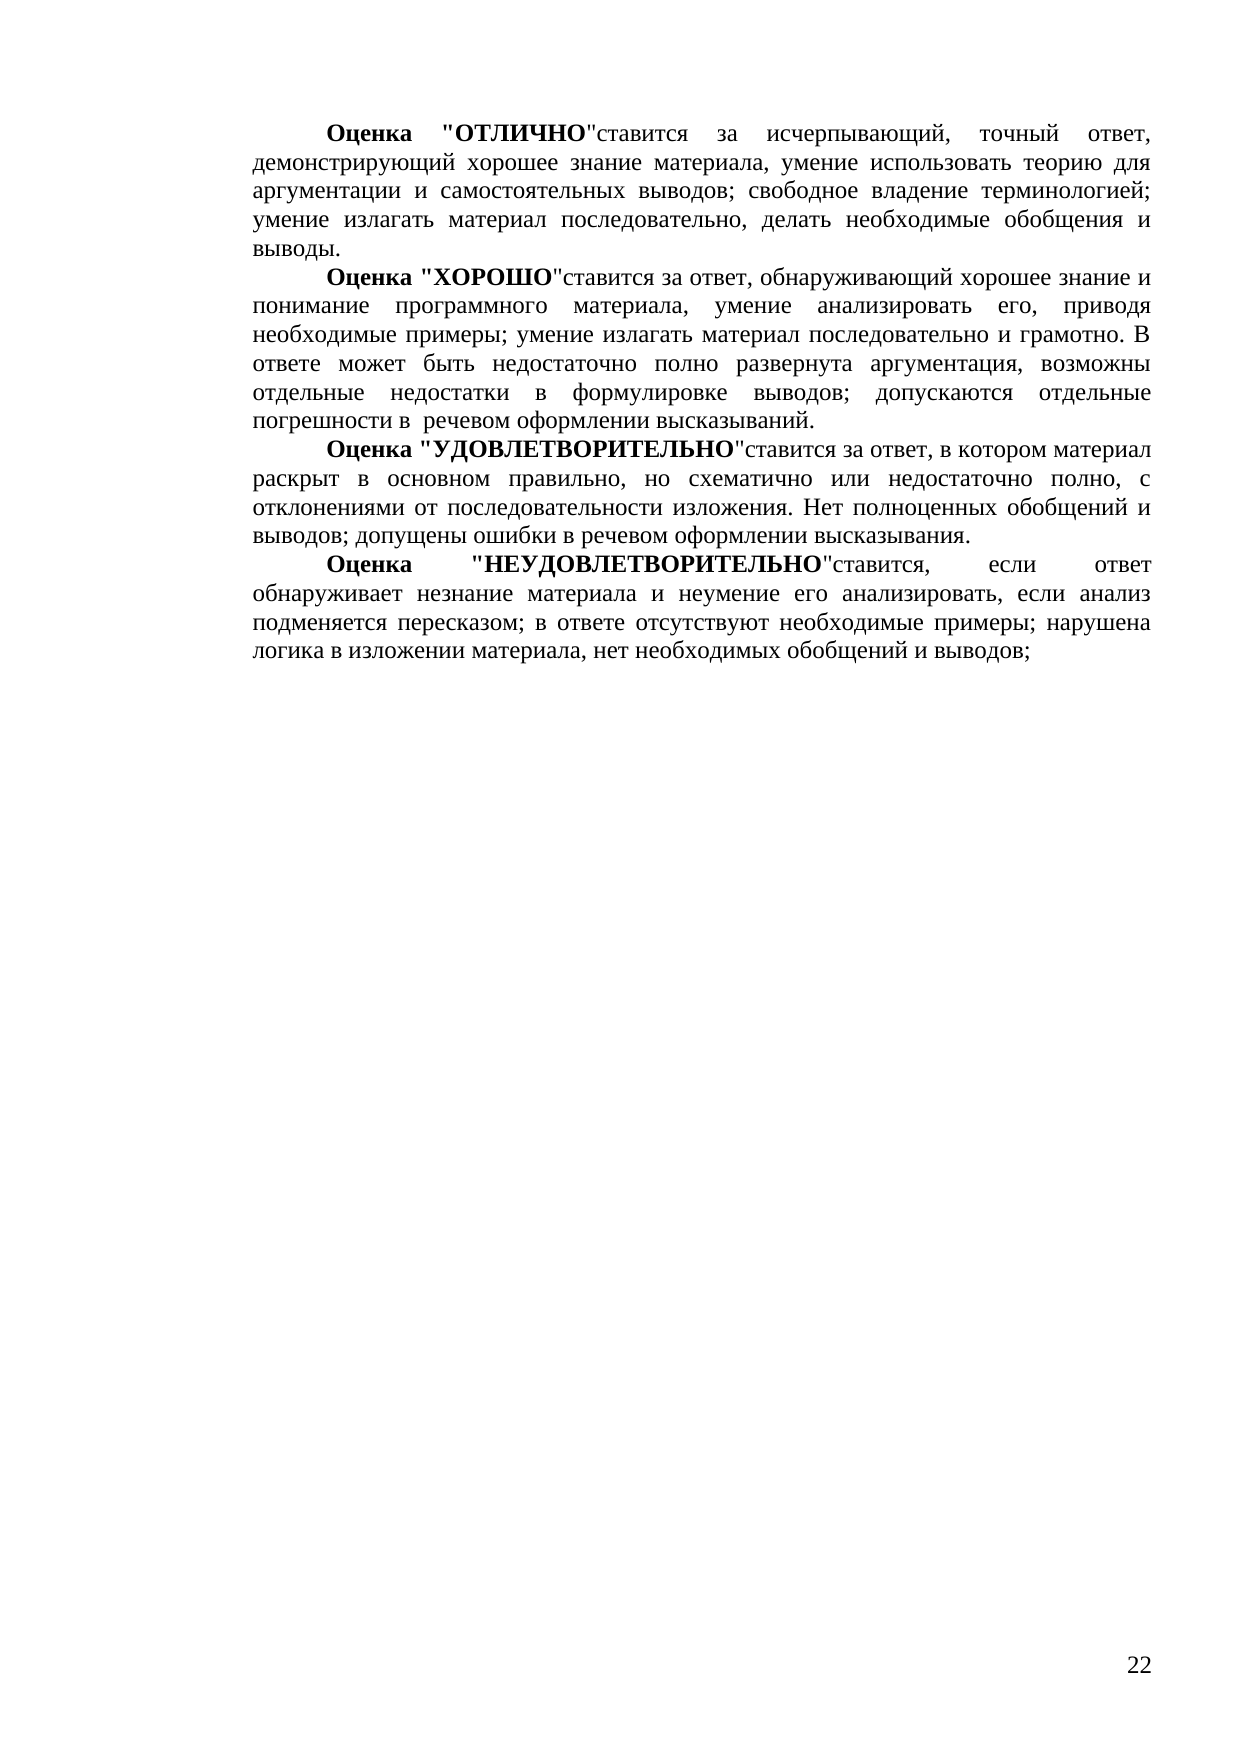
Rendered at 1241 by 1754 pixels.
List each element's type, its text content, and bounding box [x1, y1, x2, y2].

text Оценка "ХОРОШО"ставится за ответ, обнаруживающий хорошее знание и понимание программного материала, умение анализировать его, приводя необходимые примеры; умение излагать материал последовательно и грамотно. В ответе может быть недостаточно полно развернута аргументация, возможны отдельные недостатки в формулировке выводов; допускаются отдельные погрешности в речевом оформлении высказываний. [252, 262, 1152, 434]
text Оценка "OТЛИЧНО"ставится за исчерпывающий, точный ответ, демонстрирующий хорошее знание материала, умение использовать теорию для аргументации и самостоятельных выводов; свободное владение терминологией; умение излагать материал последовательно, делать необходимые обобщения и выводы. [252, 118, 1152, 262]
text Оценка "НЕУДОВЛЕТВОРИТЕЛЬНО"ставится, если ответ обнаруживает незнание материала и неумение его анализировать, если анализ подменяется пересказом; в ответе отсутствуют необходимые примеры; нарушена логика в изложении материала, нет необходимых обобщений и выводов; [252, 549, 1152, 664]
text Оценка "УДОВЛЕТВОРИТЕЛЬНО"ставится за ответ, в котором материал раскрыт в основном правильно, но схематично или недостаточно полно, с отклонениями от последовательности изложения. Нет полноценных обобщений и выводов; допущены ошибки в речевом оформлении высказывания. [252, 434, 1152, 549]
